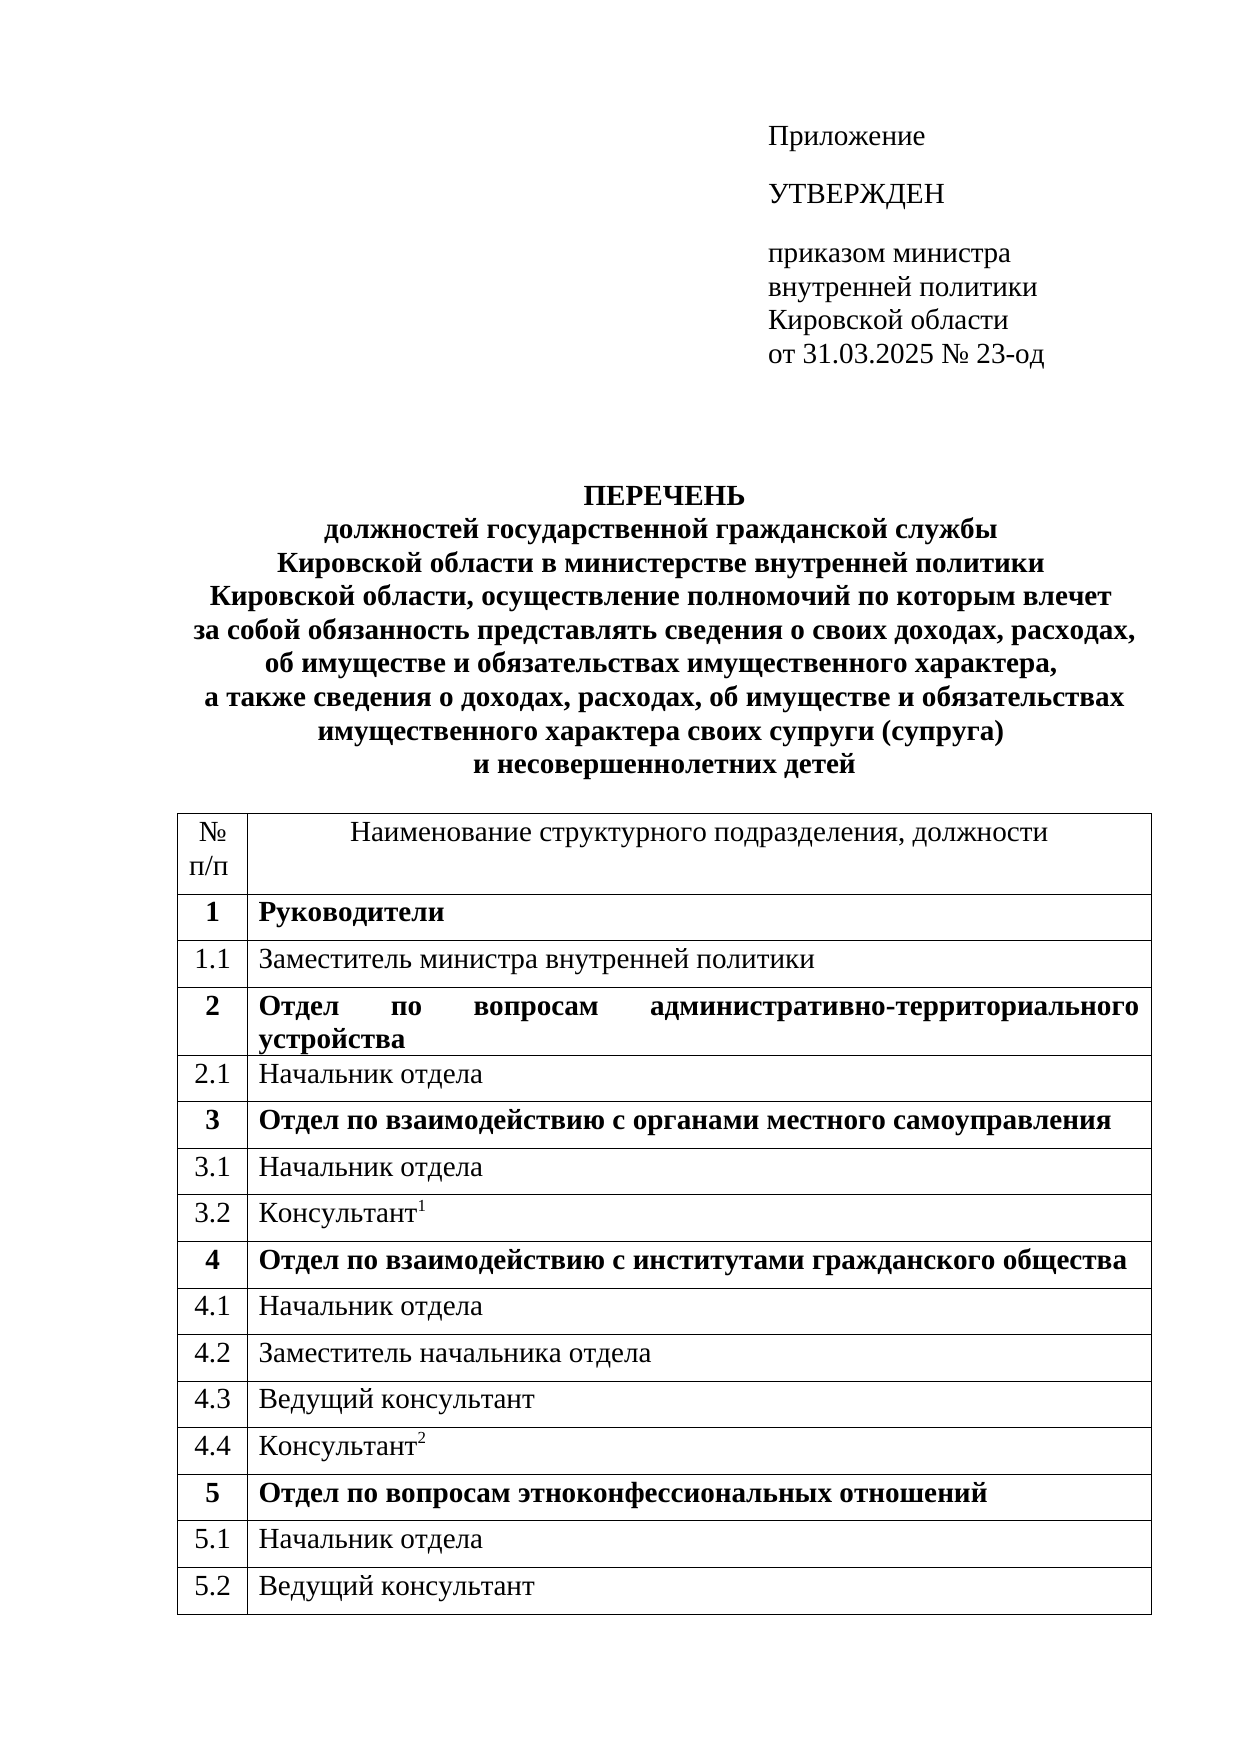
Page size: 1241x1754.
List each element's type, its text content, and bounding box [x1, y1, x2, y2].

table_cell Отдел по взаимодействию с институтами гражданского общества [248, 1242, 1151, 1287]
table_cell Руководители [248, 895, 1151, 940]
table_cell 4.4 [178, 1428, 247, 1474]
table_cell Начальник отдела [248, 1521, 1151, 1567]
table_cell 5.2 [178, 1568, 247, 1613]
table_cell Отдел по взаимодействию с органами местного самоуправления [248, 1102, 1151, 1148]
table_cell 3 [178, 1102, 247, 1148]
table_cell Ведущий консультант [248, 1568, 1151, 1613]
table_cell 2 [178, 988, 247, 1055]
table_cell Начальник отдела [248, 1289, 1151, 1334]
table_cell 1 [178, 895, 247, 940]
table_header Наименование структурного подразделения, должности [248, 814, 1151, 893]
table_cell 5 [178, 1475, 247, 1520]
table_cell Ведущий консультант [248, 1382, 1151, 1427]
table_cell Начальник отдела [248, 1149, 1151, 1194]
table_cell 1.1 [178, 941, 247, 987]
table_cell Отдел по вопросам административно-территориального устройства [248, 988, 1151, 1055]
table_cell Заместитель начальника отдела [248, 1335, 1151, 1381]
table_cell 4.1 [178, 1289, 247, 1334]
table_cell Начальник отдела [248, 1056, 1151, 1101]
table_cell Консультант1 [248, 1195, 1151, 1241]
table_cell 3.2 [178, 1195, 247, 1241]
table_header № п/п [178, 814, 247, 893]
table_cell 4.3 [178, 1382, 247, 1427]
text ПЕРЕЧЕНЬ [177, 478, 1152, 511]
table_cell Отдел по вопросам этноконфессиональных отношений [248, 1475, 1151, 1520]
table_cell 3.1 [178, 1149, 247, 1194]
table_cell 4.2 [178, 1335, 247, 1381]
table_cell Заместитель министра внутренней политики [248, 941, 1151, 987]
text УТВЕРЖДЕН [768, 177, 1152, 210]
table_cell 2.1 [178, 1056, 247, 1101]
text приказом министра внутренней политики Кировской области [768, 235, 1152, 336]
table_cell 4 [178, 1242, 247, 1287]
text от 31.03.2025 № 23-од [768, 336, 1152, 369]
table_cell Консультант2 [248, 1428, 1151, 1474]
text Приложение [768, 118, 1152, 152]
text должностей государственной гражданской службы Кировской области в министерстве внутренней политики Кировской области, осуществление полномочий по которым влечет за собой обязанность представлять сведения о своих доходах, расходах, об имуществе и обязательствах имущественного характера, а также сведения о доходах, расходах, об имуществе и обязательствах имущественного характера своих супруги (супруга) и несовершеннолетних детей [177, 511, 1152, 780]
table_cell 5.1 [178, 1521, 247, 1567]
